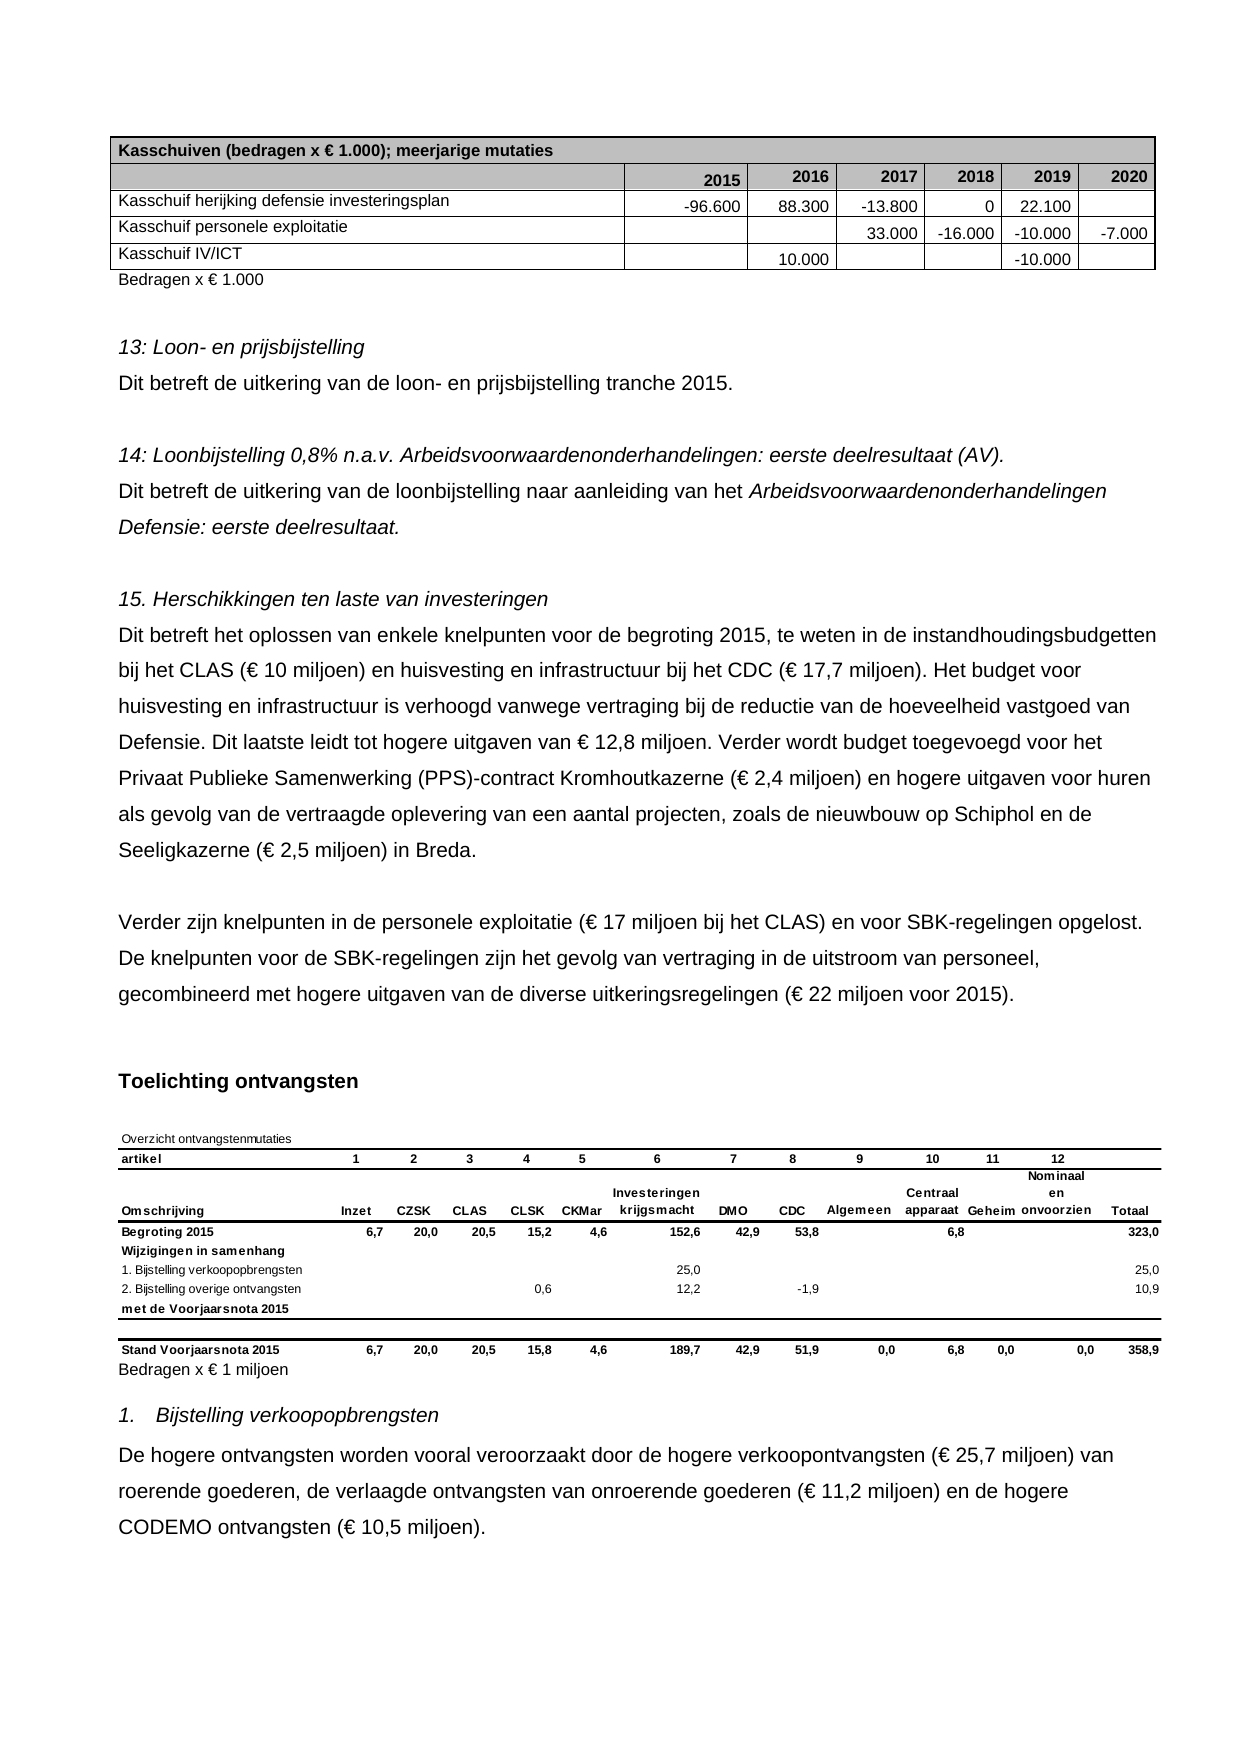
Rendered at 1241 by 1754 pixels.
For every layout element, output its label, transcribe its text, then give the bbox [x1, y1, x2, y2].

text Dit betreft de uitkering van de loonbijstelling naar aanleiding van het Arbeidsvoorwaardenonderhandelingen Defensie: eerste deelresultaat. [118, 479, 1162, 538]
text Dit betreft de uitkering van de loon- en prijsbijstelling tranche 2015. [118, 371, 1162, 395]
table_cell Kasschuif herijking defensie investeringsplan [111, 191, 624, 216]
table_cell Kasschuif personele exploitatie [111, 217, 624, 243]
table_cell 88.300 [748, 191, 836, 216]
text Dit betreft het oplossen van enkele knelpunten voor de begroting 2015, te weten in de instandhoudingsbudgetten bij het CLAS (€ 10 miljoen) en huisvesting en infrastructuur bij het CDC (€ 17,7 miljoen). Het budget voor huisvesting en infrastructuur is verhoogd vanwege vertraging bij de reductie van de hoeveelheid vastgoed van Defensie. Dit laatste leidt tot hogere uitgaven van € 12,8 miljoen. Verder wordt budget toegevoegd voor het Privaat Publieke Samenwerking (PPS)-contract Kromhoutkazerne (€ 2,4 miljoen) en hogere uitgaven voor huren als gevolg van de vertraagde oplevering van een aantal projecten, zoals de nieuwbouw op Schiphol en de Seeligkazerne (€ 2,5 miljoen) in Breda. [118, 622, 1162, 862]
table_cell 22.100 [1002, 191, 1078, 216]
table_cell Kasschuif IV/ICT [111, 244, 624, 269]
table_cell [111, 164, 624, 189]
table_cell 2018 [925, 164, 1001, 189]
table_cell 2017 [837, 164, 924, 189]
table_cell -13.800 [837, 191, 924, 216]
table_cell -16.000 [925, 217, 1001, 243]
table_cell [748, 217, 836, 243]
table_cell -7.000 [1079, 217, 1154, 243]
table_cell 2019 [1002, 164, 1078, 189]
table_cell 2020 [1079, 164, 1154, 189]
table_cell [625, 244, 747, 269]
text Bedragen x € 1.000 [118, 270, 1162, 289]
table_cell 2016 [748, 164, 836, 189]
table_cell 0 [925, 191, 1001, 216]
text 13: Loon- en prijsbijstelling [118, 335, 1162, 359]
table_cell [837, 244, 924, 269]
table_cell 10.000 [748, 244, 836, 269]
table_cell 2015 [625, 164, 747, 189]
text 14: Loonbijstelling 0,8% n.a.v. Arbeidsvoorwaardenonderhandelingen: eerste deelresultaat (AV). [118, 443, 1162, 467]
text Toelichting ontvangsten [118, 1068, 1162, 1092]
list Bijstelling verkoopopbrengsten [118, 1403, 1162, 1427]
table_cell [625, 217, 747, 243]
text Bedragen x € 1 miljoen [118, 1360, 1162, 1379]
table_cell [925, 244, 1001, 269]
table_cell -96.600 [625, 191, 747, 216]
table_cell [1079, 244, 1154, 269]
text Verder zijn knelpunten in de personele exploitatie (€ 17 miljoen bij het CLAS) en voor SBK-regelingen opgelost. De knelpunten voor de SBK-regelingen zijn het gevolg van vertraging in de uitstroom van personeel, gecombineerd met hogere uitgaven van de diverse uitkeringsregelingen (€ 22 miljoen voor 2015). [118, 910, 1162, 1006]
table_header Kasschuiven (bedragen x € 1.000); meerjarige mutaties [111, 138, 1154, 163]
text De hogere ontvangsten worden vooral veroorzaakt door de hogere verkoopontvangsten (€ 25,7 miljoen) van roerende goederen, de verlaagde ontvangsten van onroerende goederen (€ 11,2 miljoen) en de hogere CODEMO ontvangsten (€ 10,5 miljoen). [118, 1443, 1162, 1539]
table_cell [1079, 191, 1154, 216]
text 15. Herschikkingen ten laste van investeringen [118, 586, 1162, 610]
table_cell -10.000 [1002, 217, 1078, 243]
table_cell -10.000 [1002, 244, 1078, 269]
table_cell 33.000 [837, 217, 924, 243]
